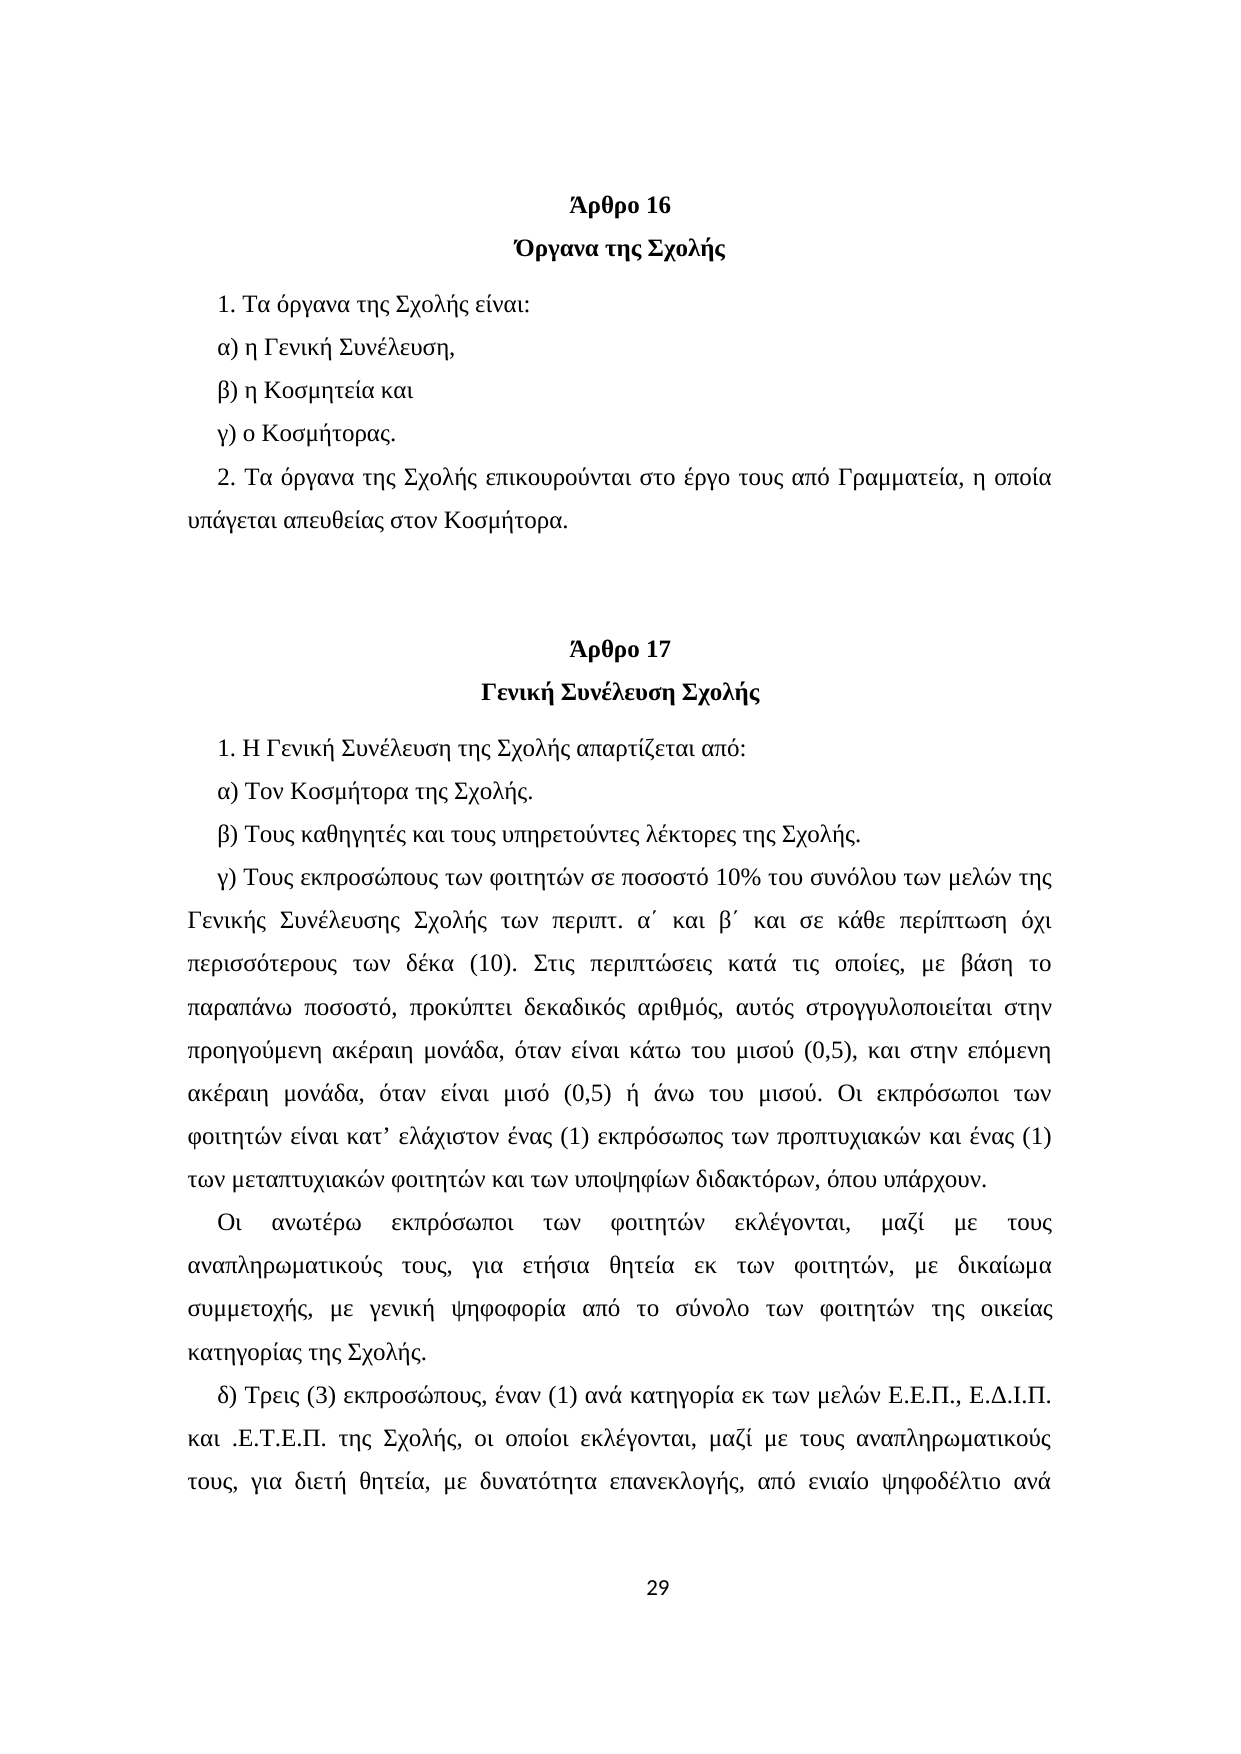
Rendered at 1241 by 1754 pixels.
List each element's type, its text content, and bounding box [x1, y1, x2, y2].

text α) η Γενική Συνέλευση, [187, 332, 1053, 361]
text γ) ο Κοσμήτορας. [187, 418, 1053, 447]
text β) η Κοσμητεία και [187, 375, 1053, 404]
text 1. Η Γενική Συνέλευση της Σχολής απαρτίζεται από: [187, 733, 1053, 762]
text α) Τον Κοσμήτορα της Σχολής. [187, 776, 1053, 805]
text Οι ανωτέρω εκπρόσωποι των φοιτητών εκλέγονται, μαζί με τους αναπληρωματικούς τους, για ετήσια θητεία εκ των φοιτητών, με δικαίωμα συμμετοχής, με γενική ψηφοφορία από το σύνολο των φοιτητών της οικείας κατηγορίας της Σχολής. [187, 1207, 1053, 1365]
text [187, 1380, 1053, 1495]
text β) Τους καθηγητές και τους υπηρετούντες λέκτορες της Σχολής. [187, 819, 1053, 848]
text Άρθρο 16 [187, 190, 1053, 219]
text Γενική Συνέλευση Σχολής [187, 677, 1053, 706]
text 2. Τα όργανα της Σχολής επικουρούνται στο έργο τους από Γραμματεία, η οποία υπάγεται απευθείας στον Κοσμήτορα. [187, 462, 1053, 533]
text Όργανα της Σχολής [187, 233, 1053, 262]
text γ) Τους εκπροσώπους των φοιτητών σε ποσοστό 10% του συνόλου των μελών της Γενικής Συνέλευσης Σχολής των περιπτ. α΄ και β΄ και σε κάθε περίπτωση όχι περισσότερους των δέκα (10). Στις περιπτώσεις κατά τις οποίες, με βάση το παραπάνω ποσοστό, προκύπτει δεκαδικός αριθμός, αυτός στρογγυλοποιείται στην προηγούμενη ακέραιη μονάδα, όταν είναι κάτω του μισού (0,5), και στην επόμενη ακέραιη μονάδα, όταν είναι μισό (0,5) ή άνω του μισού. Οι εκπρόσωποι των φοιτητών είναι κατ’ ελάχιστον ένας (1) εκπρόσωπος των προπτυχιακών και ένας (1) των μεταπτυχιακών φοιτητών και των υποψηφίων διδακτόρων, όπου υπάρχουν. [187, 862, 1053, 1193]
text Άρθρο 17 [187, 634, 1053, 663]
text 1. Τα όργανα της Σχολής είναι: [187, 289, 1053, 318]
